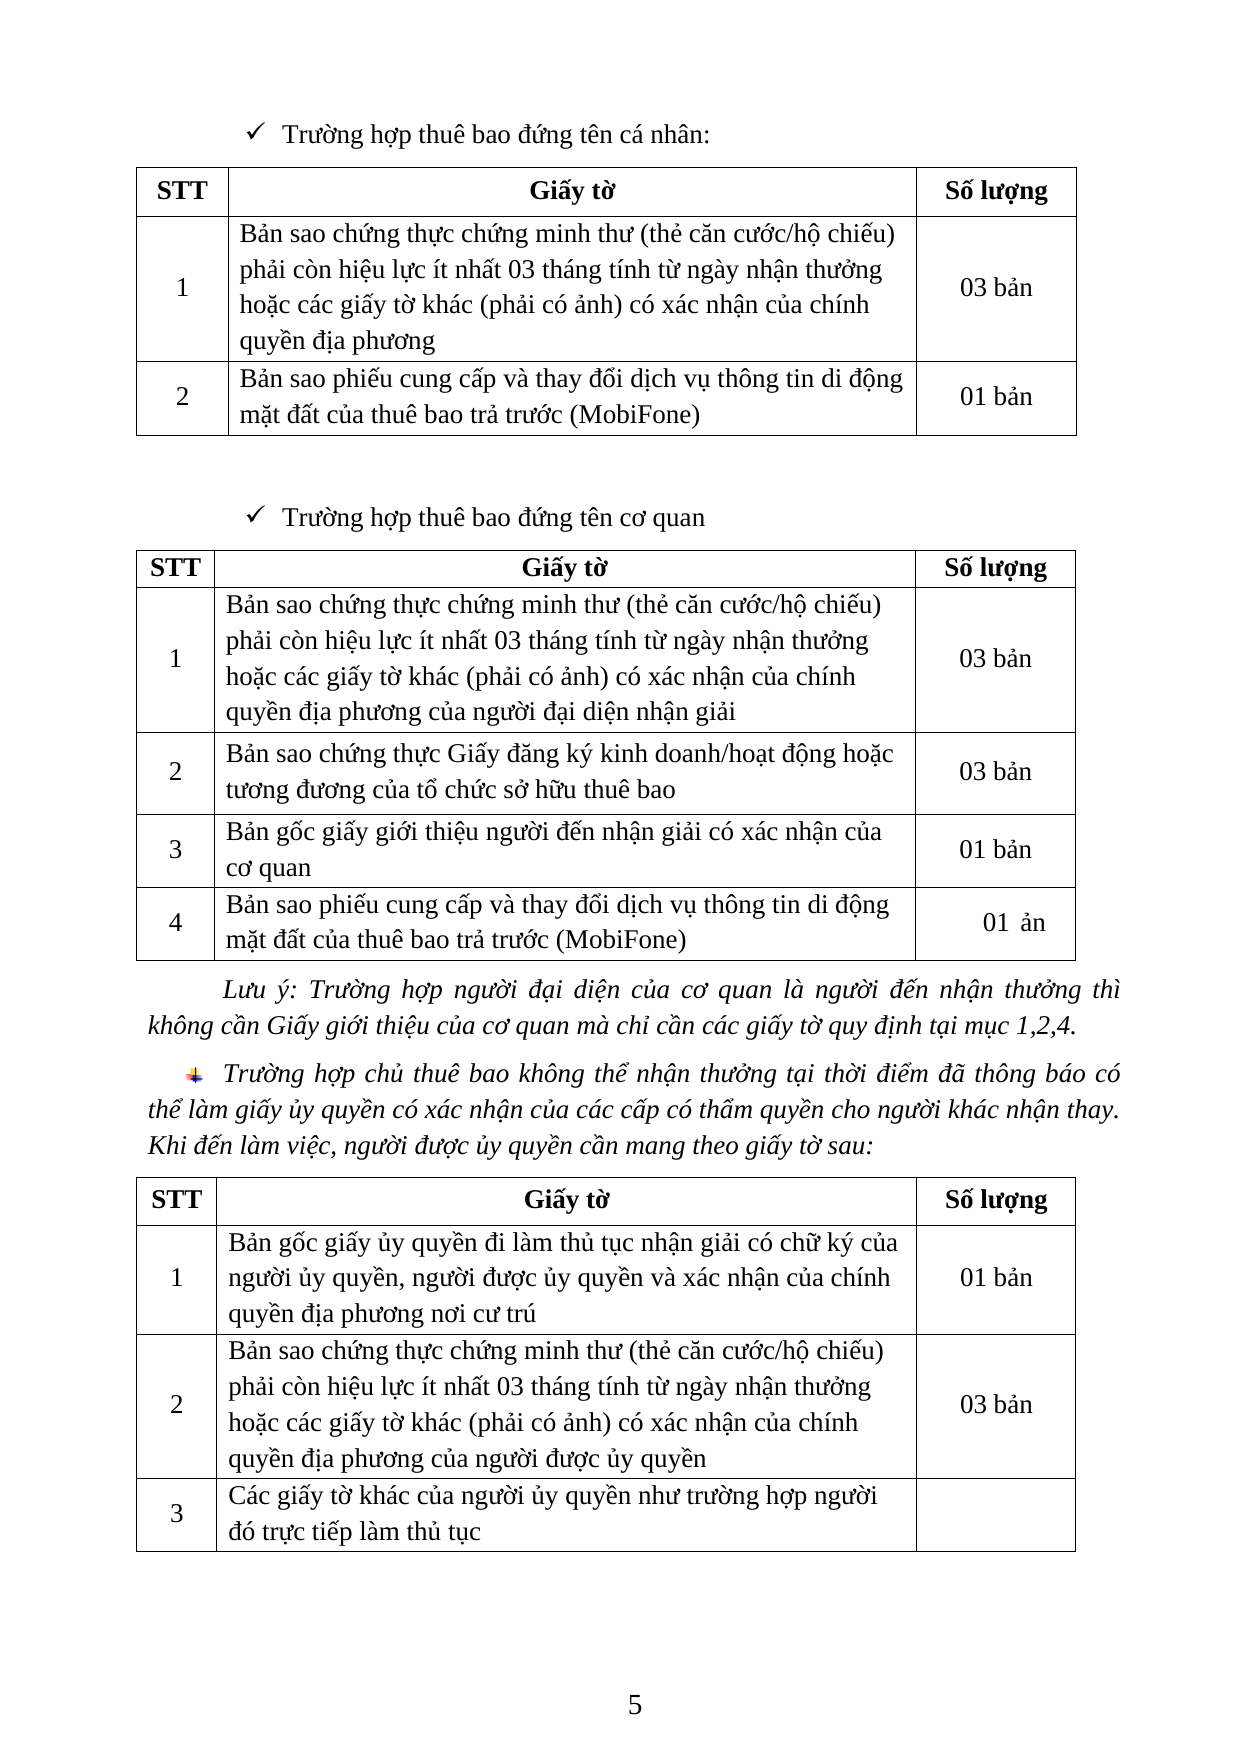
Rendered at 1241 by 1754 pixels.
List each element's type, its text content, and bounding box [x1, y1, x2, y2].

table_header Số lượng [917, 168, 1076, 216]
table_cell 03 bản [916, 733, 1075, 814]
table_cell 01 bản [917, 1226, 1075, 1333]
table_header Số lượng [916, 551, 1075, 587]
table_header STT [137, 1178, 216, 1225]
table_cell [917, 1479, 1075, 1551]
table_cell 2 [137, 362, 228, 435]
table_header STT [137, 551, 214, 587]
table_cell 03 bản [917, 217, 1076, 361]
table_cell Các giấy tờ khác của người ủy quyền như trường hợp người đó trực tiếp làm thủ tục [217, 1479, 916, 1551]
table_cell Bản sao chứng thực Giấy đăng ký kinh doanh/hoạt động hoặc tương đương của tổ chức sở hữu thuê bao [215, 733, 915, 814]
table_cell Bản sao phiếu cung cấp và thay đổi dịch vụ thông tin di động mặt đất của thuê bao trả trước (MobiFone) [229, 362, 916, 435]
table_cell 3 [137, 815, 214, 887]
text Lưu ý: Trường hợp người đại diện của cơ quan là người đến nhận thưởng thì không cần Giấy giới thiệu của cơ quan mà chỉ cần các giấy tờ quy định tại mục 1,2,4. [148, 973, 1122, 1040]
table_cell Bản sao chứng thực chứng minh thư (thẻ căn cước/hộ chiếu) phải còn hiệu lực ít nhất 03 tháng tính từ ngày nhận thưởng hoặc các giấy tờ khác (phải có ảnh) có xác nhận của chính quyền địa phương [229, 217, 916, 361]
table_cell Bản sao chứng thực chứng minh thư (thẻ căn cước/hộ chiếu) phải còn hiệu lực ít nhất 03 tháng tính từ ngày nhận thưởng hoặc các giấy tờ khác (phải có ảnh) có xác nhận của chính quyền địa phương của người được ủy quyền [217, 1335, 916, 1478]
table_cell 03 bản [916, 588, 1075, 732]
table_cell 03 bản [917, 1335, 1075, 1478]
table_cell 2 [137, 733, 214, 814]
table_cell 4 [137, 888, 214, 960]
table_cell 2 [137, 1335, 216, 1478]
table_cell Bản sao chứng thực chứng minh thư (thẻ căn cước/hộ chiếu) phải còn hiệu lực ít nhất 03 tháng tính từ ngày nhận thưởng hoặc các giấy tờ khác (phải có ảnh) có xác nhận của chính quyền địa phương của người đại diện nhận giải [215, 588, 915, 732]
list Trường hợp thuê bao đứng tên cá nhân: [244, 118, 1122, 149]
picture [186, 1066, 203, 1083]
table_cell Bản sao phiếu cung cấp và thay đổi dịch vụ thông tin di động mặt đất của thuê bao trả trước (MobiFone) [215, 888, 915, 960]
table_header Giấy tờ [229, 168, 916, 216]
table_cell 01 bản [917, 362, 1076, 435]
list Trường hợp chủ thuê bao không thể nhận thưởng tại thời điểm đã thông báo có thể làm giấy ủy quyền có xác nhận của các cấp có thẩm quyền cho người khác nhận thay. Khi đến làm việc, người được ủy quyền cần mang theo giấy tờ sau: [148, 1057, 1122, 1160]
table_cell 1 [137, 1226, 216, 1333]
table_cell Bản gốc giấy ủy quyền đi làm thủ tục nhận giải có chữ ký của người ủy quyền, người được ủy quyền và xác nhận của chính quyền địa phương nơi cư trú [217, 1226, 916, 1333]
table_cell ản [916, 888, 1075, 960]
table_header STT [137, 168, 228, 216]
table_cell 1 [137, 217, 228, 361]
list Trường hợp thuê bao đứng tên cơ quan [244, 501, 1122, 533]
table_cell 1 [137, 588, 214, 732]
table_cell 3 [137, 1479, 216, 1551]
table_header Giấy tờ [217, 1178, 916, 1225]
table_header Giấy tờ [215, 551, 915, 587]
table_cell Bản gốc giấy giới thiệu người đến nhận giải có xác nhận của cơ quan [215, 815, 915, 887]
table_header Số lượng [917, 1178, 1075, 1225]
table_cell 01 bản [916, 815, 1075, 887]
